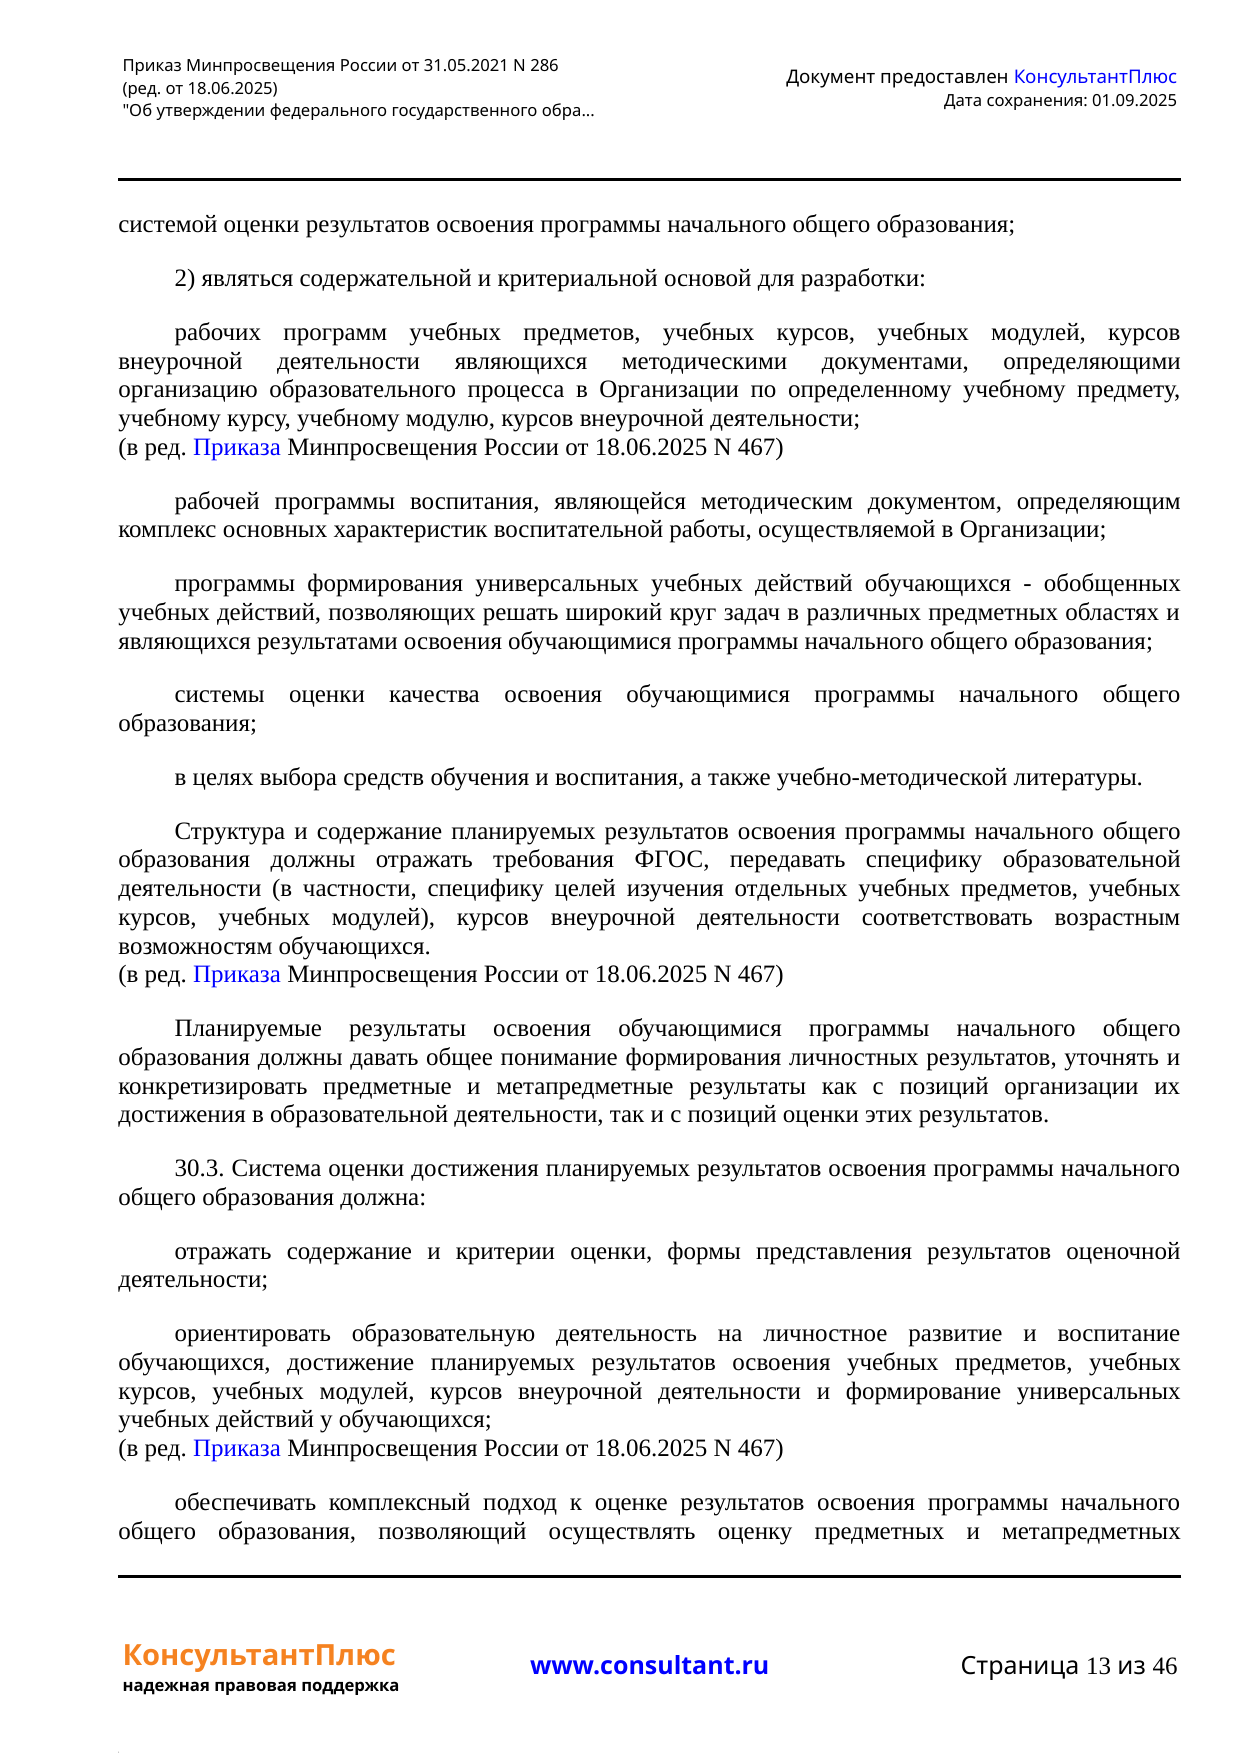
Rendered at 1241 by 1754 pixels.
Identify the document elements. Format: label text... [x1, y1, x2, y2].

text 2) являться содержательной и критериальной основой для разработки: [118, 263, 1181, 292]
text Структура и содержание планируемых результатов освоения программы начального общего образования должны отражать требования ФГОС, передавать специфику образовательной деятельности (в частности, специфику целей изучения отдельных учебных предметов, учебных курсов, учебных модулей), курсов внеурочной деятельности соответствовать возрастным возможностям обучающихся. [118, 816, 1181, 959]
text (в ред. Приказа Минпросвещения России от 18.06.2025 N 467) [118, 959, 1181, 988]
text в целях выбора средств обучения и воспитания, а также учебно-методической литературы. [118, 762, 1181, 791]
text программы формирования универсальных учебных действий обучающихся - обобщенных учебных действий, позволяющих решать широкий круг задач в различных предметных областях и являющихся результатами освоения обучающимися программы начального общего образования; [118, 568, 1181, 654]
text (в ред. Приказа Минпросвещения России от 18.06.2025 N 467) [118, 1433, 1181, 1462]
text системы оценки качества освоения обучающимися программы начального общего образования; [118, 679, 1181, 737]
text ориентировать образовательную деятельность на личностное развитие и воспитание обучающихся, достижение планируемых результатов освоения учебных предметов, учебных курсов, учебных модулей, курсов внеурочной деятельности и формирование универсальных учебных действий у обучающихся; [118, 1318, 1181, 1433]
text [118, 1487, 1181, 1544]
text 30.3. Система оценки достижения планируемых результатов освоения программы начального общего образования должна: [118, 1153, 1181, 1211]
text (в ред. Приказа Минпросвещения России от 18.06.2025 N 467) [118, 432, 1181, 461]
text отражать содержание и критерии оценки, формы представления результатов оценочной деятельности; [118, 1236, 1181, 1293]
text рабочих программ учебных предметов, учебных курсов, учебных модулей, курсов внеурочной деятельности являющихся методическими документами, определяющими организацию образовательного процесса в Организации по определенному учебному предмету, учебному курсу, учебному модулю, курсов внеурочной деятельности; [118, 317, 1181, 432]
text рабочей программы воспитания, являющейся методическим документом, определяющим комплекс основных характеристик воспитательной работы, осуществляемой в Организации; [118, 486, 1181, 543]
text Планируемые результаты освоения обучающимися программы начального общего образования должны давать общее понимание формирования личностных результатов, уточнять и конкретизировать предметные и метапредметные результаты как с позиций организации их достижения в образовательной деятельности, так и с позиций оценки этих результатов. [118, 1013, 1181, 1128]
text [118, 209, 1181, 238]
